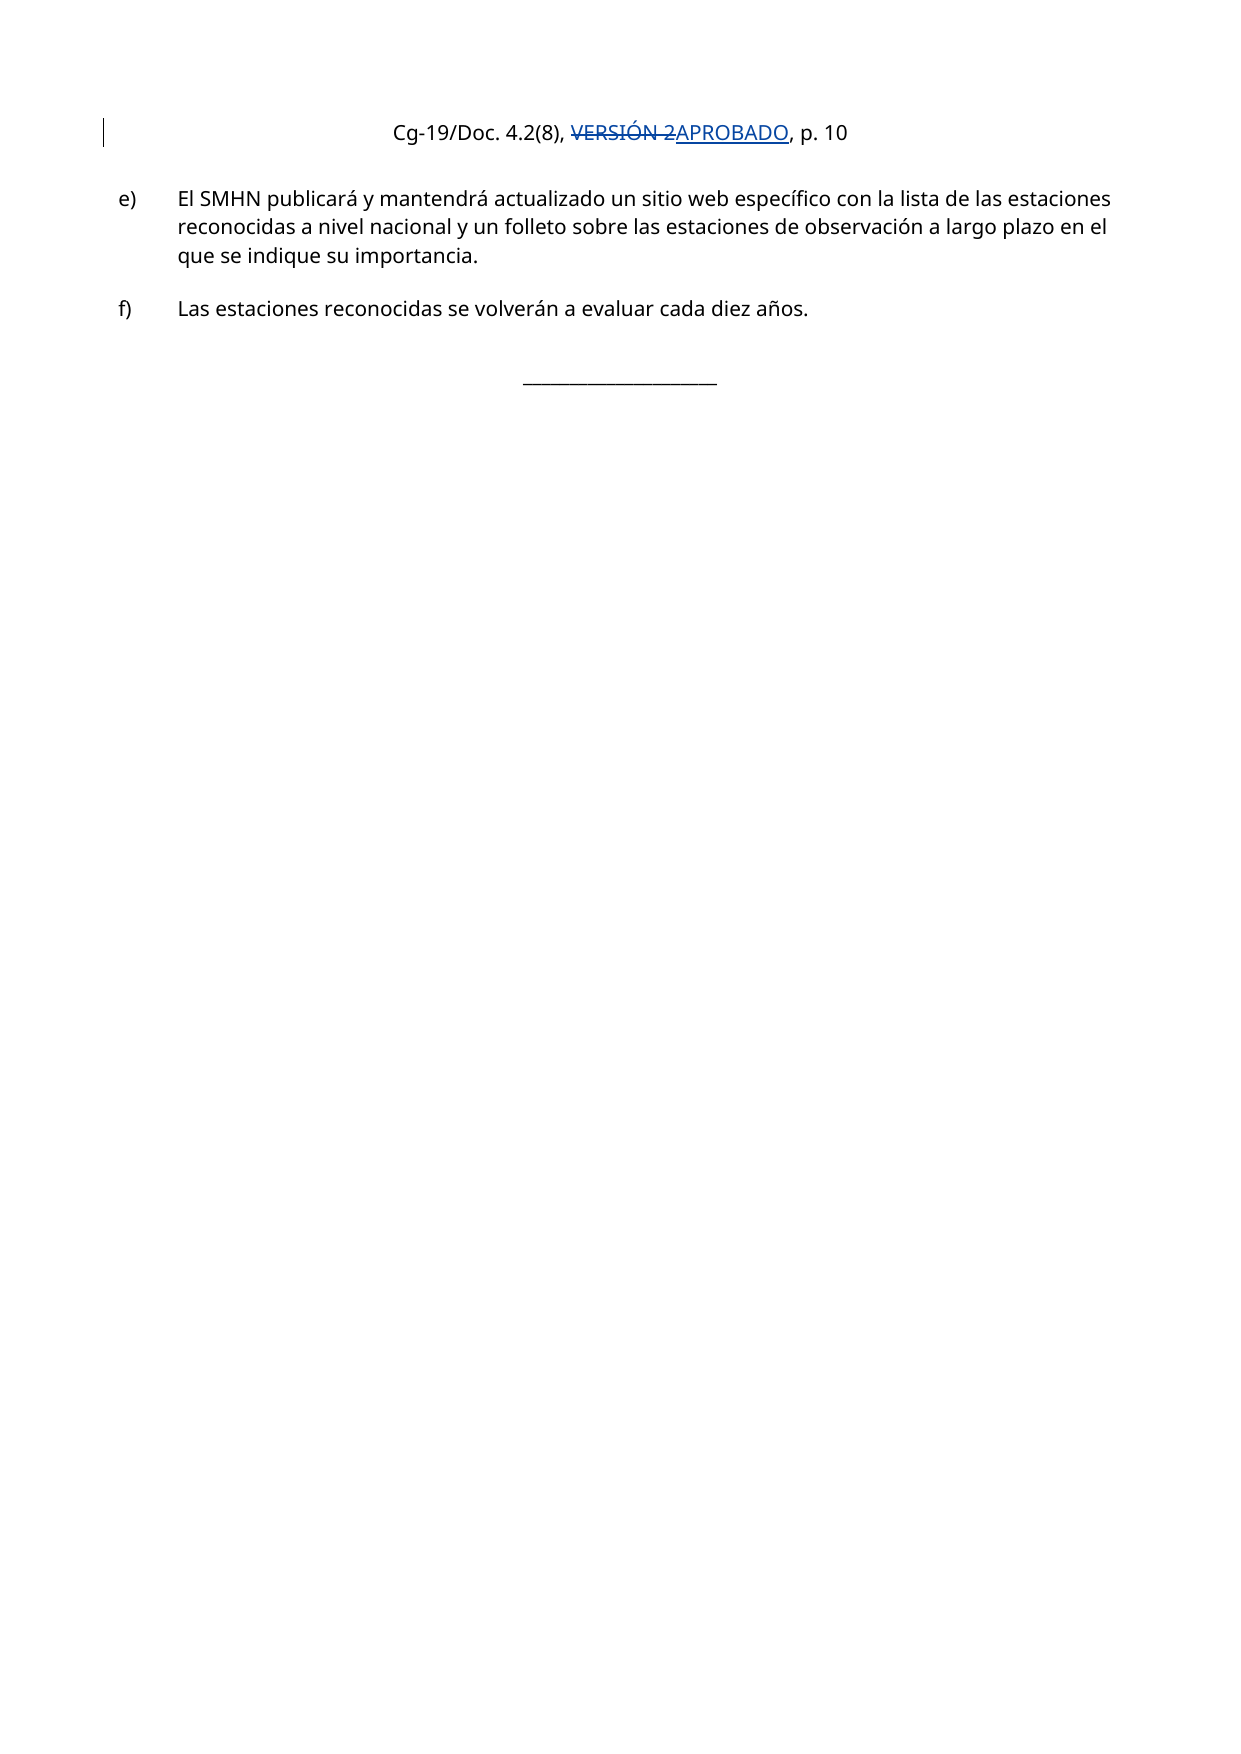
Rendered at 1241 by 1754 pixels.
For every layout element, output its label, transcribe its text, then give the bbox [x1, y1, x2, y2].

text _____________________ [118, 360, 1122, 389]
text f) Las estaciones reconocidas se volverán a evaluar cada diez años. [118, 294, 1122, 323]
text e) El SMHN publicará y mantendrá actualizado un sitio web específico con la lista de las estaciones reconocidas a nivel nacional y un folleto sobre las estaciones de observación a largo plazo en el que se indique su importancia. [118, 184, 1122, 269]
